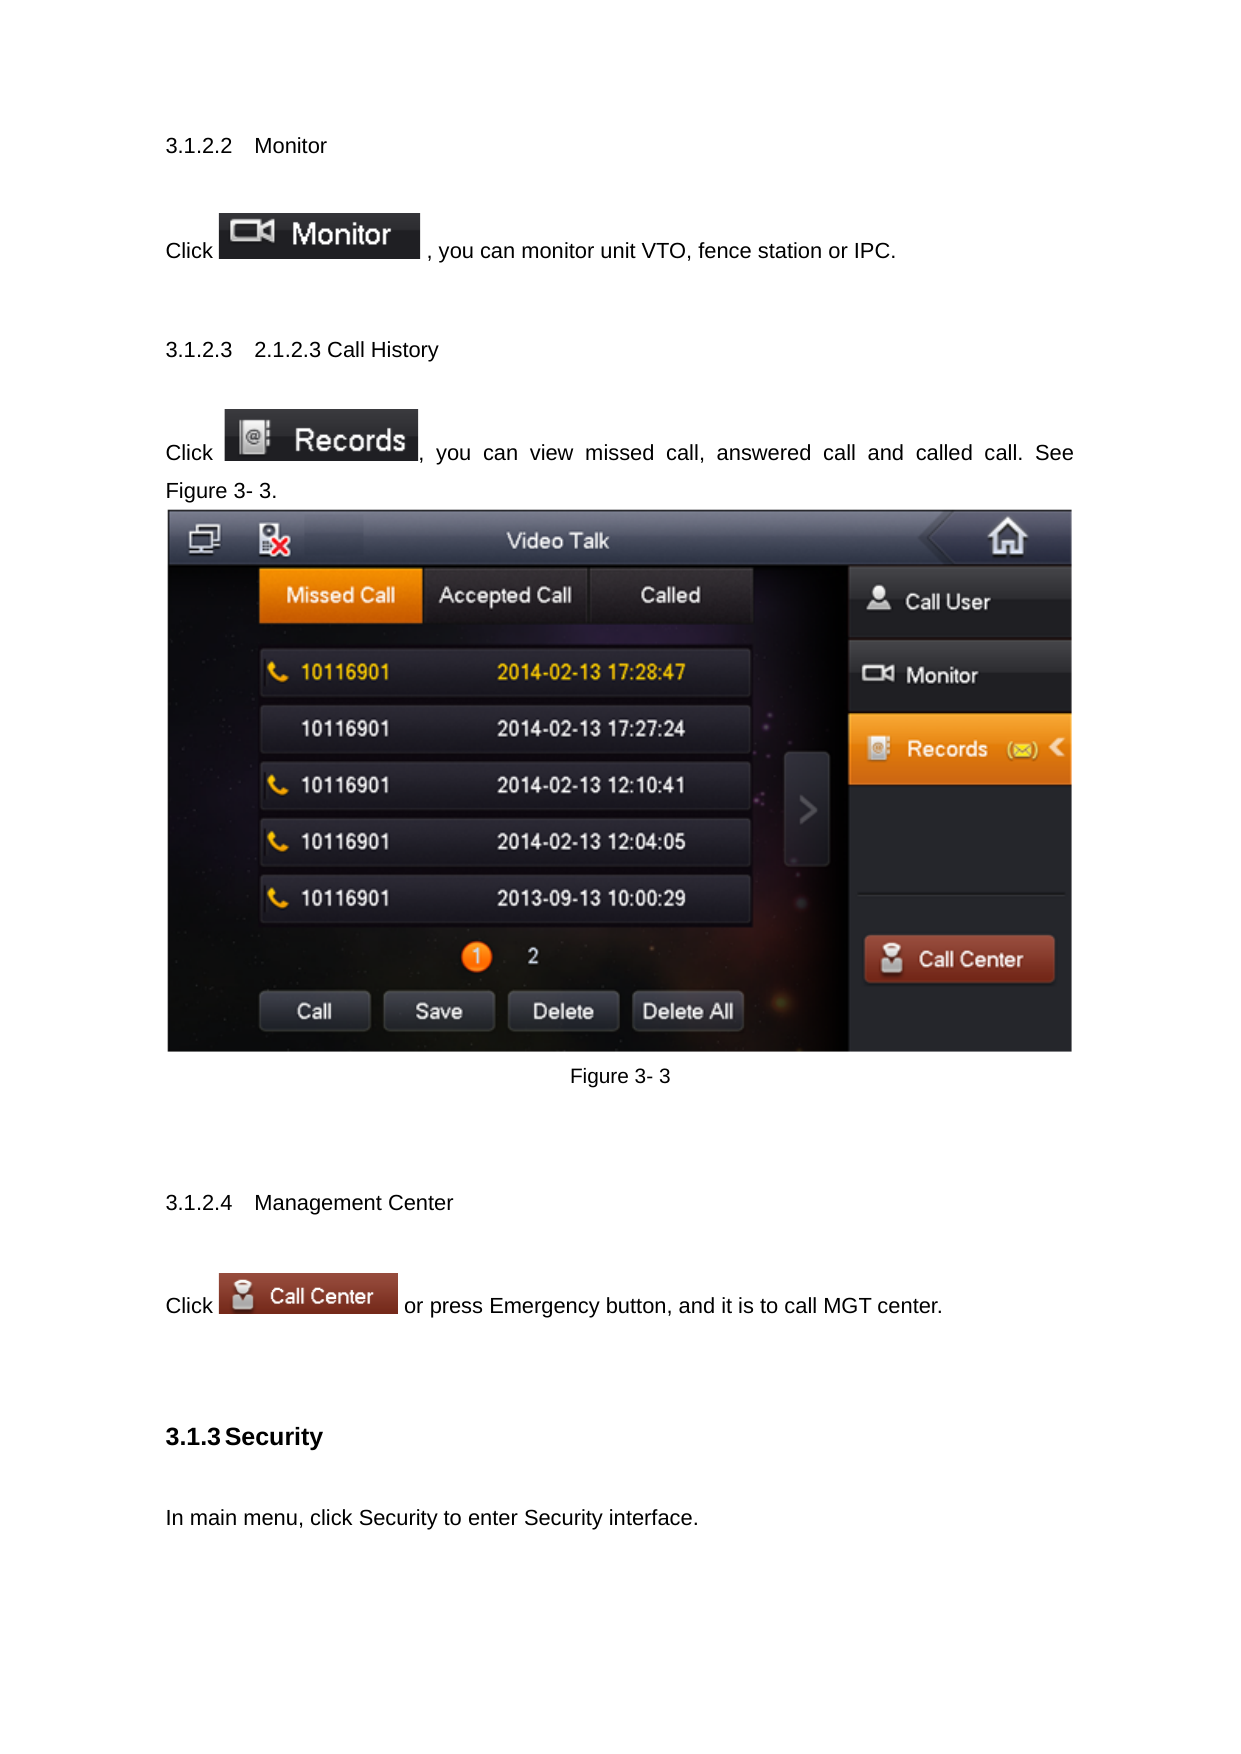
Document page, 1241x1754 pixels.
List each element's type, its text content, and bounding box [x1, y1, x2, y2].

picture [224, 409, 419, 461]
subtitle 2.1.2.3 Call History [165, 333, 1075, 365]
text Click , you can monitor unit VTO, fence station or IPC. [165, 206, 1075, 271]
picture [165, 507, 1075, 1055]
subtitle Security [165, 1420, 1075, 1453]
picture [218, 1273, 398, 1314]
subtitle Monitor [165, 129, 1075, 162]
text Click or press Emergency button, and it is to call MGT center. [165, 1263, 1075, 1328]
picture [218, 213, 421, 259]
subtitle Management Center [165, 1186, 1075, 1219]
text In main menu, click Security to enter Security interface. [165, 1501, 1075, 1533]
